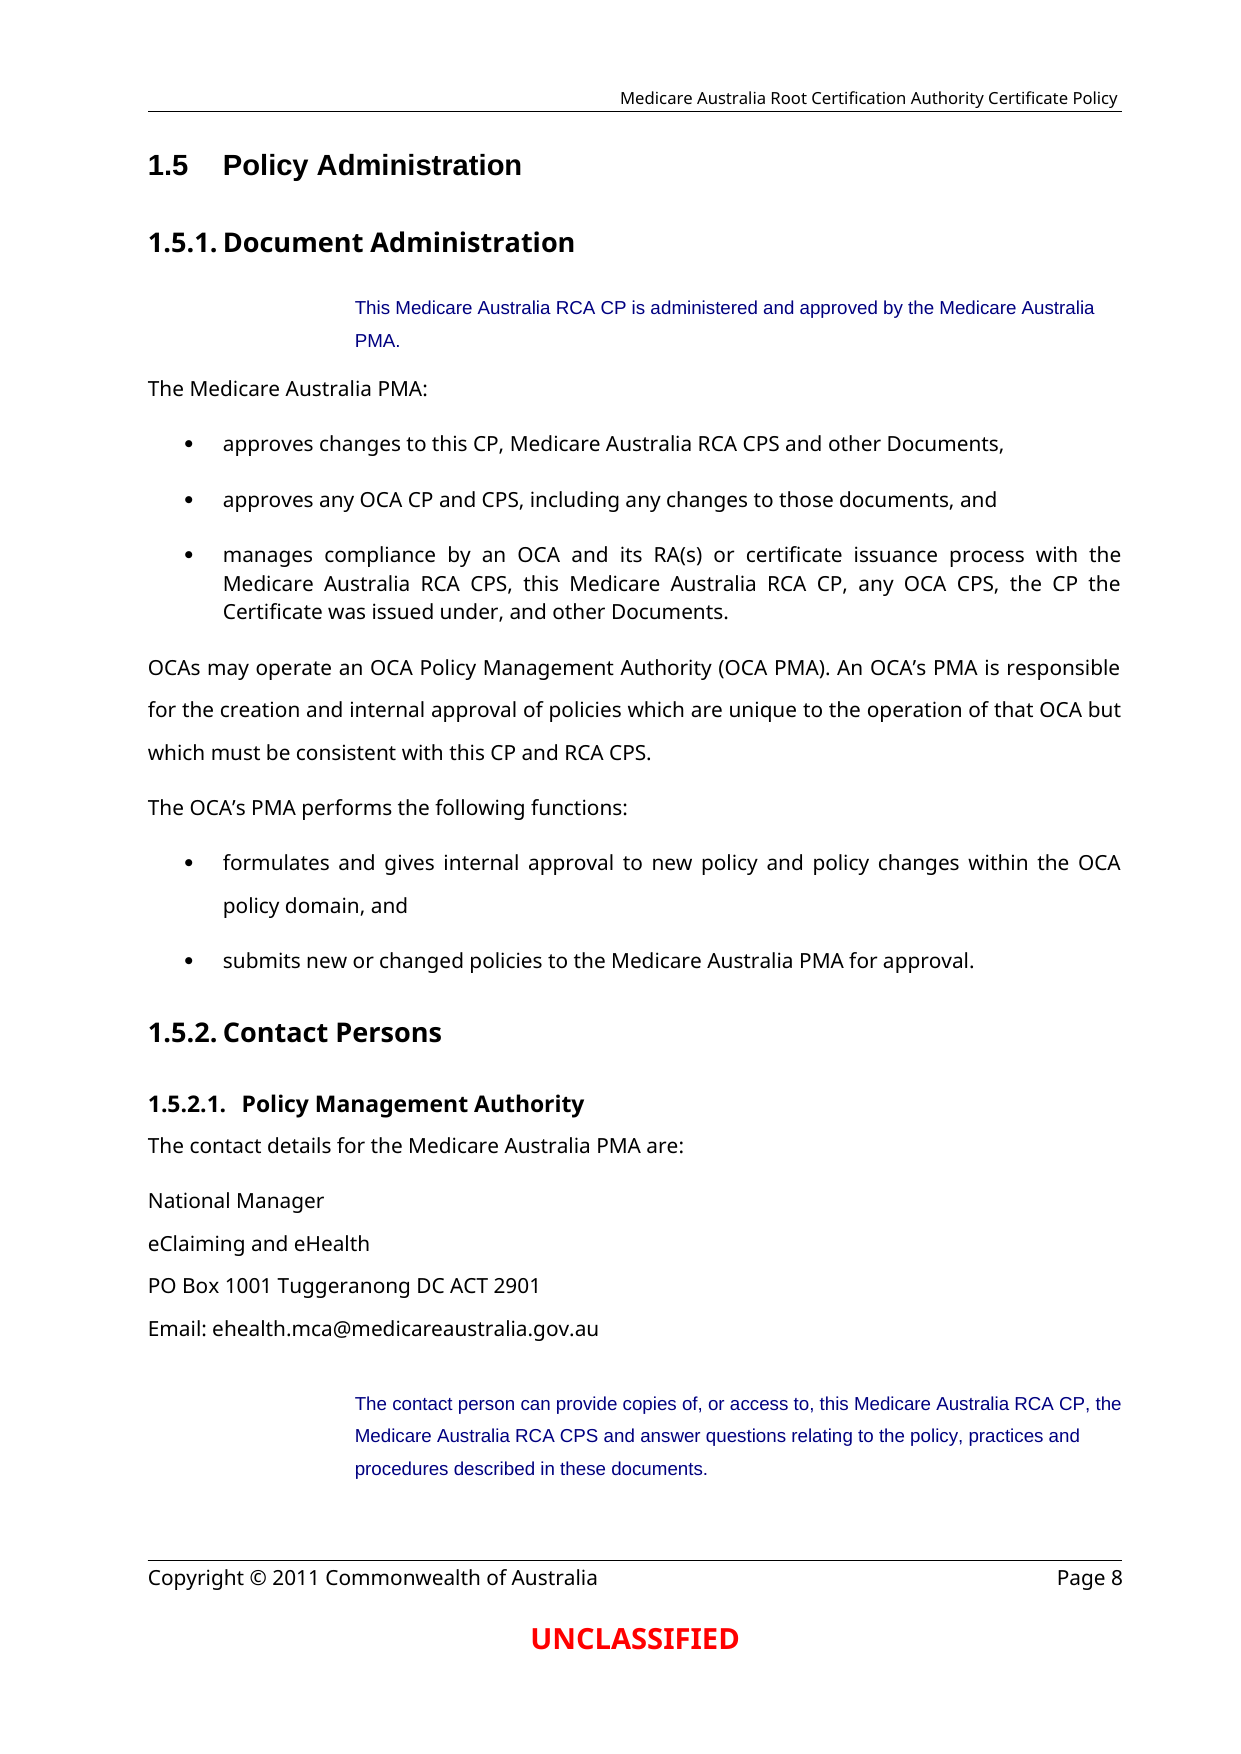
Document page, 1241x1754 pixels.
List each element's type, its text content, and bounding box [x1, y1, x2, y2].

subtitle Contact Persons [148, 1013, 1122, 1050]
text National Manager [148, 1186, 1122, 1215]
subtitle Document Administration [148, 223, 1122, 260]
text eClaiming and eHealth [148, 1229, 1122, 1257]
text OCAs may operate an Policy Management Authority ( PMA). An ’s PMA is responsible for the creation and internal approval of policies which are unique to the operation of that but which must be consistent with this CP and RCA . [148, 653, 1122, 766]
list submits new or changed policies to the Medicare Australia PMA for approval. [185, 946, 1122, 974]
text The ’s PMA performs the following functions: [148, 793, 1122, 821]
text This Medicare Australia RCA CP is administered and approved by the Medicare Australia PMA. [354, 297, 1122, 351]
list manages compliance by an and its RA(s) or certificate issuance process with the Medicare Australia RCA , this Medicare Australia RCA CP, any , the CP the Certificate was issued under, and other Documents. [185, 540, 1122, 626]
text The contact person can provide copies of, or access to, this Medicare Australia RCA CP, the Medicare Australia RCA and answer questions relating to the policy, practices and procedures described in these documents. [354, 1393, 1122, 1479]
list approves any CP and , including any changes to those documents, and [185, 485, 1122, 513]
subtitle Policy Management Authority [148, 1087, 1122, 1119]
list approves changes to this CP, Medicare Australia RCA and other Documents, [185, 429, 1122, 458]
text The Medicare PMA: [148, 374, 1122, 403]
text ACT 2901 [148, 1272, 1122, 1300]
text Email: ehealth.mca@medicareaustralia.gov.au [148, 1314, 1122, 1343]
subtitle Policy Administration [148, 148, 1122, 181]
list formulates and gives internal approval to new policy and policy changes within the policy domain, and [185, 848, 1122, 919]
text The contact details for the Medicare Australia PMA are: [148, 1131, 1122, 1160]
